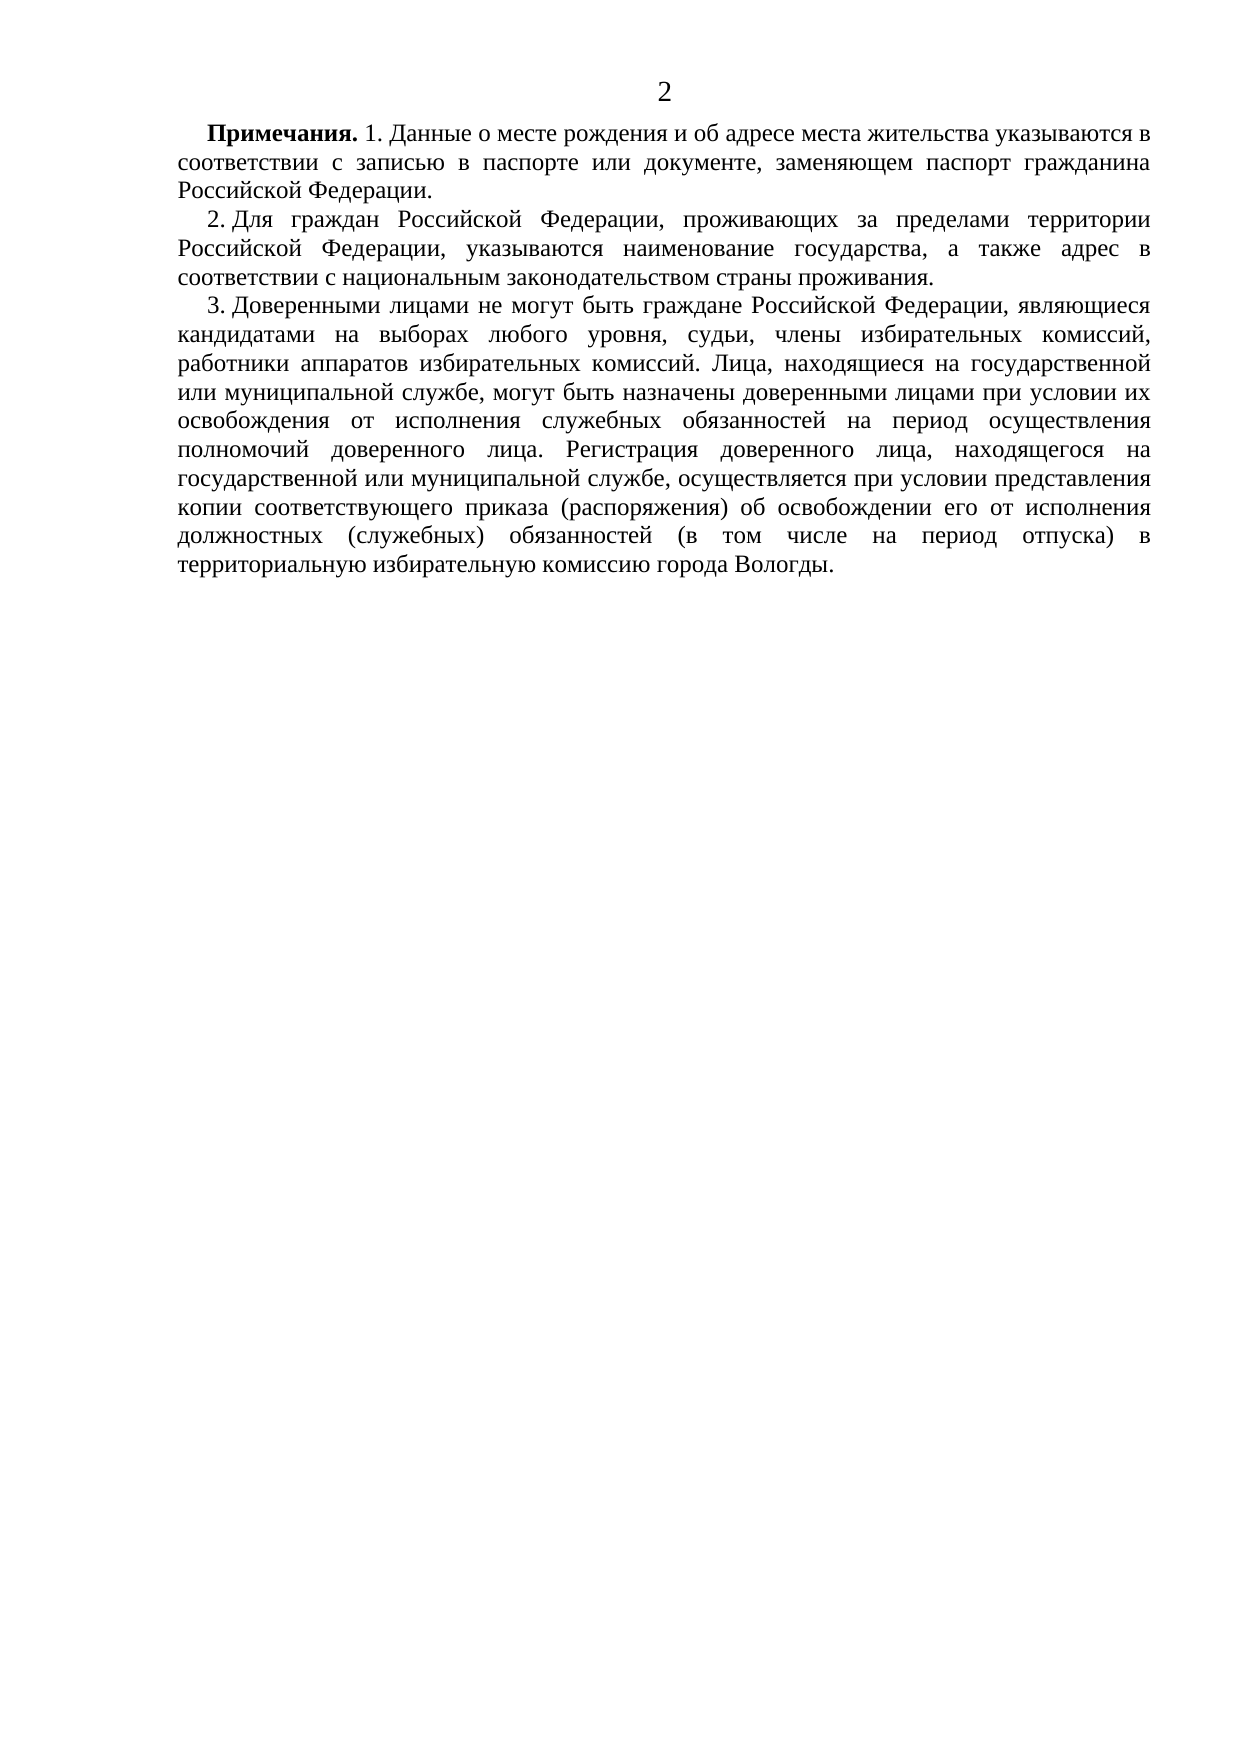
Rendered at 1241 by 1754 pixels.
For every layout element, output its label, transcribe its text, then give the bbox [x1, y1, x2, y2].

text 2. Для граждан Российской Федерации, проживающих за пределами территории Российской Федерации, указываются наименование государства, а также адрес в соответствии с национальным законодательством страны проживания. [177, 204, 1152, 291]
text Примечания. 1. Данные о месте рождения и об адресе места жительства указываются в соответствии с записью в паспорте или документе, заменяющем паспорт гражданина Российской Федерации. [177, 118, 1152, 204]
text 3. Доверенными лицами не могут быть граждане Российской Федерации, являющиеся кандидатами на выборах любого уровня, судьи, члены избирательных комиссий, работники аппаратов избирательных комиссий. Лица, находящиеся на государственной или муниципальной службе, могут быть назначены доверенными лицами при условии их освобождения от исполнения служебных обязанностей на период осуществления полномочий доверенного лица. Регистрация доверенного лица, находящегося на государственной или муниципальной службе, осуществляется при условии представления копии соответствующего приказа (распоряжения) об освобождении его от исполнения должностных (служебных) обязанностей (в том числе на период отпуска) в территориальную избирательную комиссию города Вологды. [177, 291, 1152, 578]
